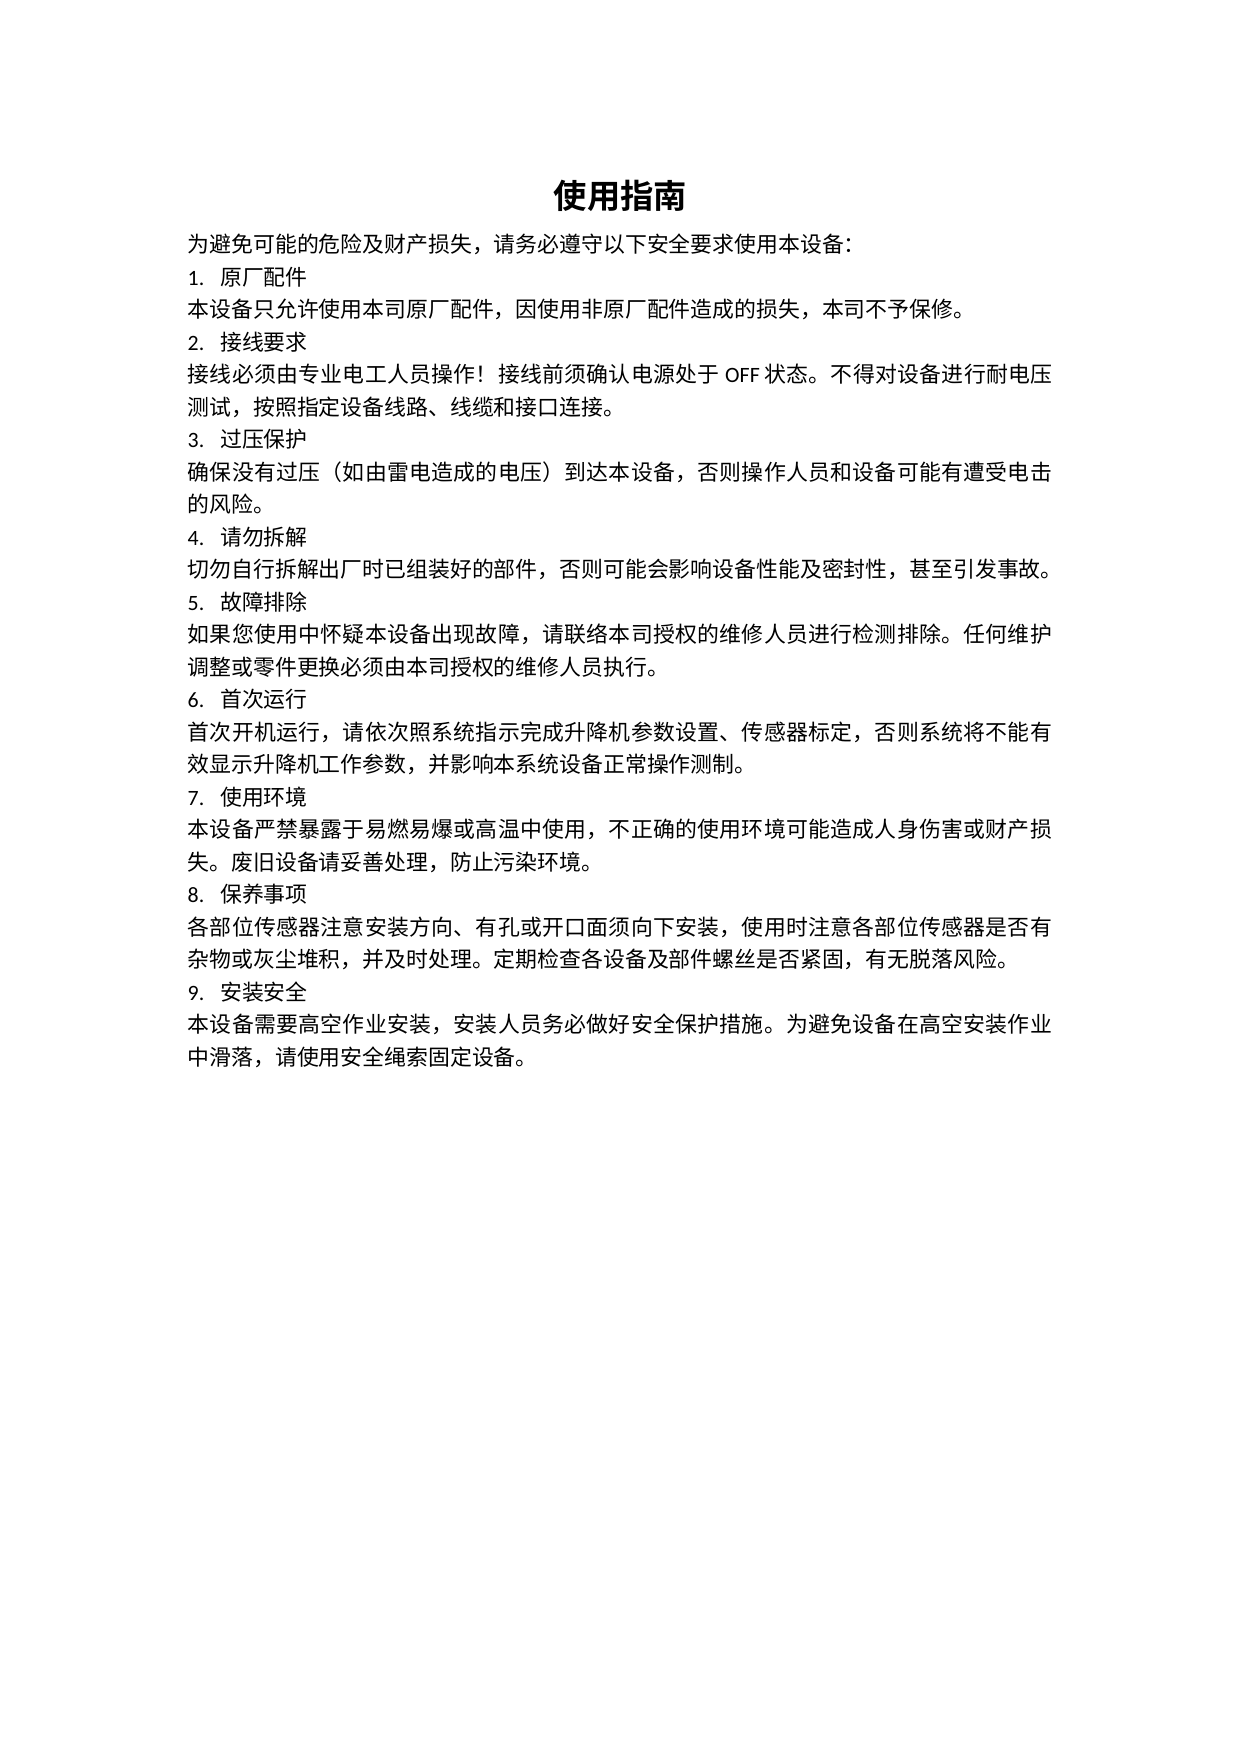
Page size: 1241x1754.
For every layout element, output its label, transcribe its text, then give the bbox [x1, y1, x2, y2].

list 过压保护 [187, 422, 1053, 454]
list 首次开机运行，请依次照系统指示完成升降机参数设置、传感器标定，否则系统将不能有效显示升降机工作参数，并影响本系统设备正常操作测制。 [187, 714, 1053, 779]
list 本设备只允许使用本司原厂配件，因使用非原厂配件造成的损失，本司不予保修。 [187, 292, 1053, 324]
list 原厂配件 [187, 259, 1053, 292]
list 接线要求 [187, 324, 1053, 357]
list 请勿拆解 [187, 519, 1053, 552]
list 故障排除 [187, 584, 1053, 617]
list 各部位传感器注意安装方向、有孔或开口面须向下安装，使用时注意各部位传感器是否有杂物或灰尘堆积，并及时处理。定期检查各设备及部件螺丝是否紧固，有无脱落风险。 [187, 909, 1053, 974]
list 确保没有过压（如由雷电造成的电压）到达本设备，否则操作人员和设备可能有遭受电击的风险。 [187, 454, 1053, 519]
list 保养事项 [187, 877, 1053, 909]
text 为避免可能的危险及财产损失，请务必遵守以下安全要求使用本设备： [187, 227, 1053, 259]
list 接线必须由专业电工人员操作！接线前须确认电源处于OFF状态。不得对设备进行耐电压测试，按照指定设备线路、线缆和接口连接。 [187, 357, 1053, 422]
list 切勿自行拆解出厂时已组装好的部件，否则可能会影响设备性能及密封性，甚至引发事故。 [187, 552, 1053, 584]
text 使用指南 [187, 162, 1053, 227]
list 如果您使用中怀疑本设备出现故障，请联络本司授权的维修人员进行检测排除。任何维护、调整或零件更换必须由本司授权的维修人员执行。 [187, 617, 1053, 682]
list 本设备需要高空作业安装，安装人员务必做好安全保护措施。为避免设备在高空安装作业中滑落，请使用安全绳索固定设备。 [187, 1007, 1053, 1072]
list 首次运行 [187, 682, 1053, 714]
list 安装安全 [187, 974, 1053, 1007]
list 本设备严禁暴露于易燃易爆或高温中使用，不正确的使用环境可能造成人身伤害或财产损失。废旧设备请妥善处理，防止污染环境。 [187, 812, 1053, 877]
list 使用环境 [187, 779, 1053, 812]
